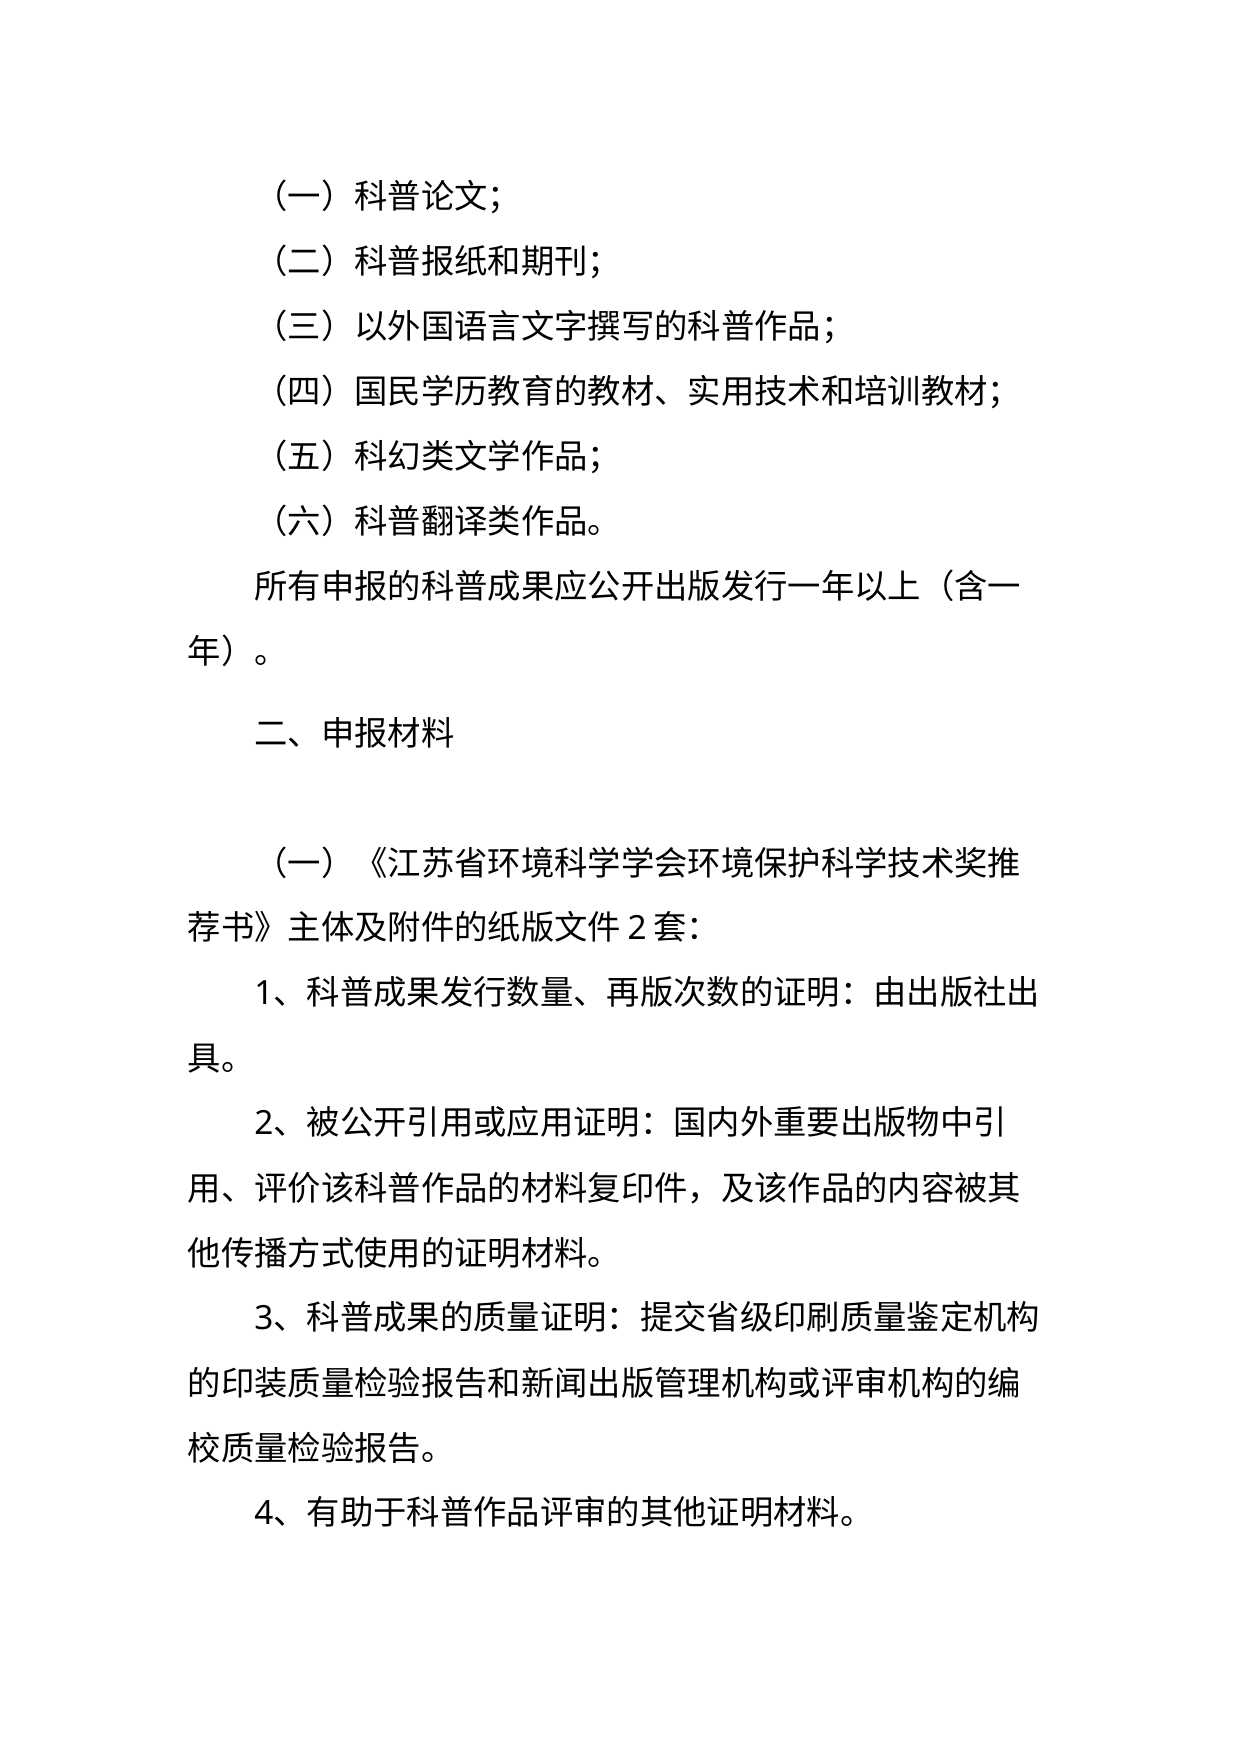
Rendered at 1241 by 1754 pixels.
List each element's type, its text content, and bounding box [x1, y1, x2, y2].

text 二、申报材料 [187, 698, 1053, 763]
text 4、有助于科普作品评审的其他证明材料。 [187, 1478, 1053, 1543]
text 2、被公开引用或应用证明：国内外重要出版物中引用、评价该科普作品的材料复印件，及该作品的内容被其他传播方式使用的证明材料。 [187, 1088, 1053, 1283]
text （四）国民学历教育的教材、实用技术和培训教材； [187, 357, 1053, 422]
text （一）科普论文； [187, 162, 1053, 227]
text 3、科普成果的质量证明：提交省级印刷质量鉴定机构的印装质量检验报告和新闻出版管理机构或评审机构的编校质量检验报告。 [187, 1283, 1053, 1478]
text （一）《江苏省环境科学学会环境保护科学技术奖推荐书》主体及附件的纸版文件2套： [187, 828, 1053, 958]
text 所有申报的科普成果应公开出版发行一年以上（含一年）。 [187, 552, 1053, 682]
text （六）科普翻译类作品。 [187, 487, 1053, 552]
text （三）以外国语言文字撰写的科普作品； [187, 292, 1053, 357]
text （五）科幻类文学作品； [187, 422, 1053, 487]
text 1、科普成果发行数量、再版次数的证明：由出版社出具。 [187, 958, 1053, 1088]
text （二）科普报纸和期刊； [187, 227, 1053, 292]
